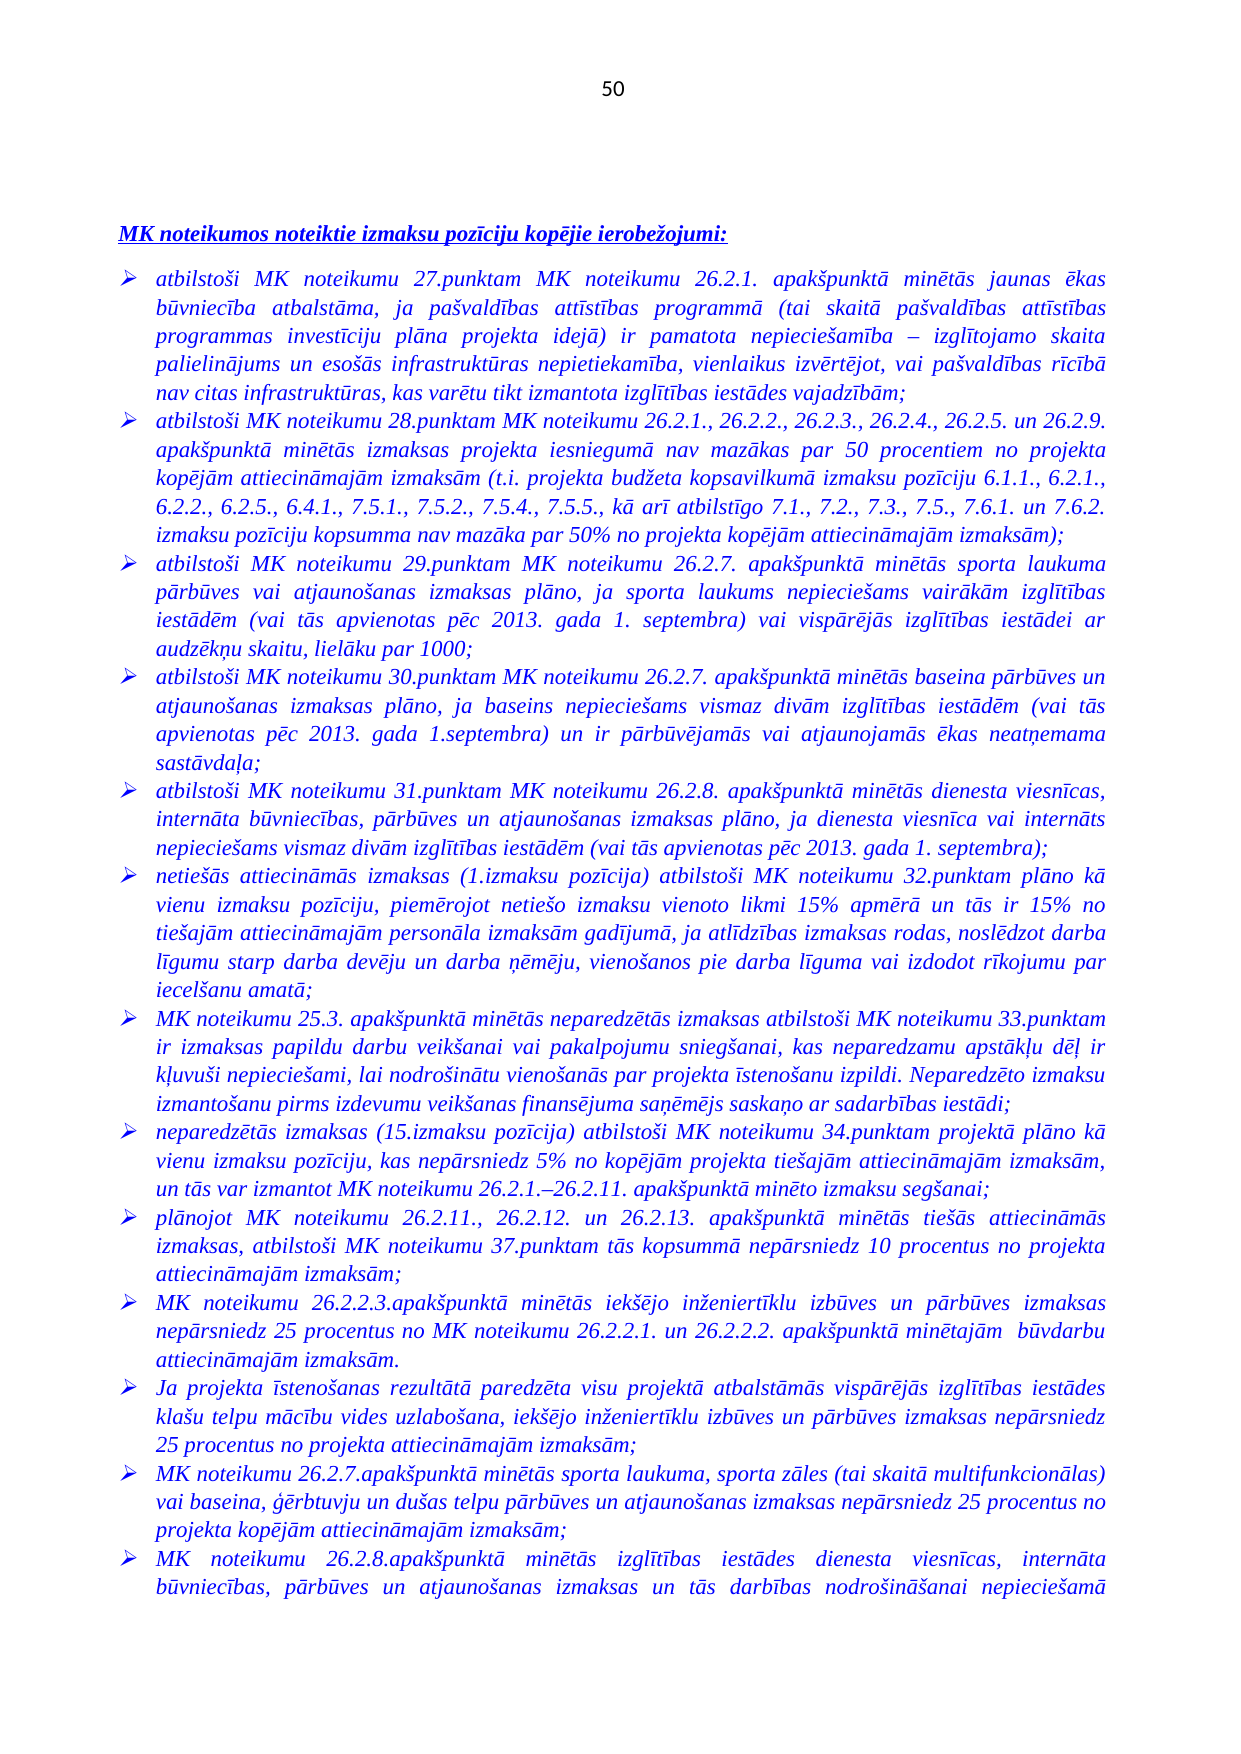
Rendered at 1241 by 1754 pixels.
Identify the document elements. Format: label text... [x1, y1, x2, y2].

list MK noteikumu 26.2.2.3.apakšpunktā minētās iekšējo inženiertīklu izbūves un pārbūves izmaksas nepārsniedz 25 procentus no MK noteikumu 26.2.2.1. un 26.2.2.2. apakšpunktā minētajām būvdarbu attiecināmajām izmaksām. [118, 1289, 1107, 1372]
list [118, 1545, 1107, 1600]
list MK noteikumu 25.3. apakšpunktā minētās neparedzētās izmaksas atbilstoši MK noteikumu 33.punktam ir izmaksas papildu darbu veikšanai vai pakalpojumu sniegšanai, kas neparedzamu apstākļu dēļ ir kļuvuši nepieciešami, lai nodrošinātu vienošanās par projekta īstenošanu izpildi. Neparedzēto izmaksu izmantošanu pirms izdevumu veikšanas finansējuma saņēmējs saskaņo ar sadarbības iestādi; [118, 1004, 1107, 1116]
text MK noteikumos noteiktie izmaksu pozīciju kopējie ierobežojumi: [118, 220, 1107, 246]
list atbilstoši MK noteikumu 30.punktam MK noteikumu 26.2.7. apakšpunktā minētās baseina pārbūves un atjaunošanas izmaksas plāno, ja baseins nepieciešams vismaz divām izglītības iestādēm (vai tās apvienotas pēc 2013. gada 1.septembra) un ir pārbūvējamās vai atjaunojamās ēkas neatņemama sastāvdaļa; [118, 663, 1107, 775]
list neparedzētās izmaksas (15.izmaksu pozīcija) atbilstoši MK noteikumu 34.punktam projektā plāno kā vienu izmaksu pozīciju, kas nepārsniedz 5% no kopējām projekta tiešajām attiecināmajām izmaksām, un tās var izmantot MK noteikumu 26.2.1.–26.2.11. apakšpunktā minēto izmaksu segšanai; [118, 1118, 1107, 1202]
list MK noteikumu 26.2.7.apakšpunktā minētās sporta laukuma, sporta zāles (tai skaitā multifunkcionālas) vai baseina, ģērbtuvju un dušas telpu pārbūves un atjaunošanas izmaksas nepārsniedz 25 procentus no projekta kopējām attiecināmajām izmaksām; [118, 1459, 1107, 1543]
list Ja projekta īstenošanas rezultātā paredzēta visu projektā atbalstāmās vispārējās izglītības iestādes klašu telpu mācību vides uzlabošana, iekšējo inženiertīklu izbūves un pārbūves izmaksas nepārsniedz 25 procentus no projekta attiecināmajām izmaksām; [118, 1374, 1107, 1457]
list netiešās attiecināmās izmaksas (1.izmaksu pozīcija) atbilstoši MK noteikumu 32.punktam plāno kā vienu izmaksu pozīciju, piemērojot netiešo izmaksu vienoto likmi 15% apmērā un tās ir 15% no tiešajām attiecināmajām personāla izmaksām gadījumā, ja atlīdzības izmaksas rodas, noslēdzot darba līgumu starp darba devēju un darba ņēmēju, vienošanos pie darba līguma vai izdodot rīkojumu par iecelšanu amatā; [118, 862, 1107, 1002]
list atbilstoši MK noteikumu 27.punktam MK noteikumu 26.2.1. apakšpunktā minētās jaunas ēkas būvniecība atbalstāma, ja pašvaldības attīstības programmā (tai skaitā pašvaldības attīstības programmas investīciju plāna projekta idejā) ir pamatota nepieciešamība – izglītojamo skaita palielinājums un esošās infrastruktūras nepietiekamība, vienlaikus izvērtējot, vai pašvaldības rīcībā nav citas infrastruktūras, kas varētu tikt izmantota izglītības iestādes vajadzībām; [118, 265, 1107, 405]
list plānojot MK noteikumu 26.2.11., 26.2.12. un 26.2.13. apakšpunktā minētās tiešās attiecināmās izmaksas, atbilstoši MK noteikumu 37.punktam tās kopsummā nepārsniedz 10 procentus no projekta attiecināmajām izmaksām; [118, 1204, 1107, 1287]
list atbilstoši MK noteikumu 29.punktam MK noteikumu 26.2.7. apakšpunktā minētās sporta laukuma pārbūves vai atjaunošanas izmaksas plāno, ja sporta laukums nepieciešams vairākām izglītības iestādēm (vai tās apvienotas pēc 2013. gada 1. septembra) vai vispārējās izglītības iestādei ar audzēkņu skaitu, lielāku par 1000; [118, 549, 1107, 661]
list atbilstoši MK noteikumu 28.punktam MK noteikumu 26.2.1., 26.2.2., 26.2.3., 26.2.4., 26.2.5. un 26.2.9. apakšpunktā minētās izmaksas projekta iesniegumā nav mazākas par 50 procentiem no projekta kopējām attiecināmajām izmaksām (t.i. projekta budžeta kopsavilkumā izmaksu pozīciju 6.1.1., 6.2.1., 6.2.2., 6.2.5., 6.4.1., 7.5.1., 7.5.2., 7.5.4., 7.5.5., kā arī atbilstīgo 7.1., 7.2., 7.3., 7.5., 7.6.1. un 7.6.2. izmaksu pozīciju kopsumma nav mazāka par 50% no projekta kopējām attiecināmajām izmaksām); [118, 407, 1107, 547]
list atbilstoši MK noteikumu 31.punktam MK noteikumu 26.2.8. apakšpunktā minētās dienesta viesnīcas, internāta būvniecības, pārbūves un atjaunošanas izmaksas plāno, ja dienesta viesnīca vai internāts nepieciešams vismaz divām izglītības iestādēm (vai tās apvienotas pēc 2013. gada 1. septembra); [118, 777, 1107, 860]
